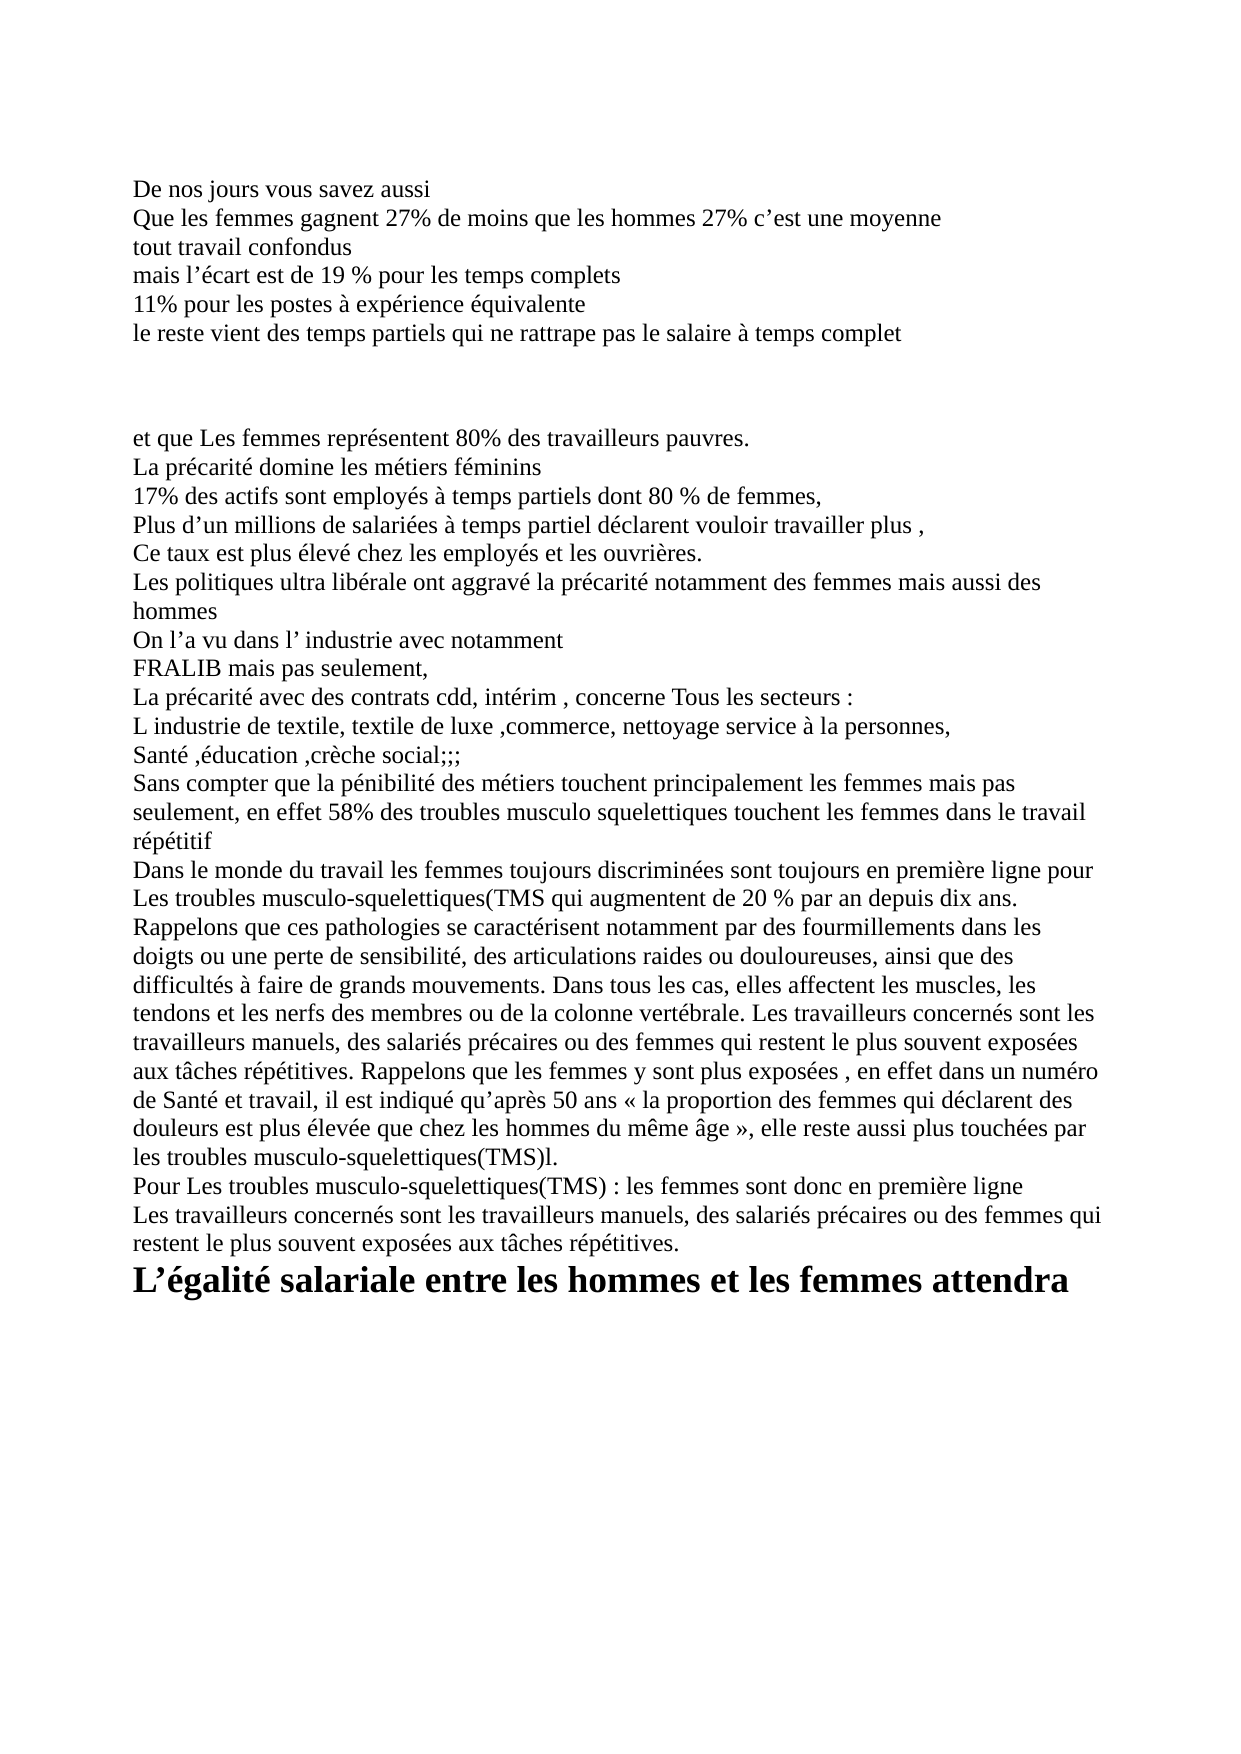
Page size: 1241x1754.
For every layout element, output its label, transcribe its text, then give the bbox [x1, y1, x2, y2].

text Les travailleurs concernés sont les travailleurs manuels, des salariés précaires ou des femmes qui restent le plus souvent exposées aux tâches répétitives. [133, 1200, 1108, 1257]
text De nos jours vous savez aussi [133, 174, 1108, 203]
text L’égalité salariale entre les hommes et les femmes attendra [133, 1257, 1108, 1300]
text Ce taux est plus élevé chez les employés et les ouvrières. [133, 538, 1108, 567]
text Pour Les troubles musculo-squelettiques(TMS) : les femmes sont donc en première ligne [133, 1171, 1108, 1200]
text La précarité domine les métiers féminins [133, 452, 1108, 481]
text On l’a vu dans l’ industrie avec notamment [133, 625, 1108, 653]
text Les politiques ultra libérale ont aggravé la précarité notamment des femmes mais aussi des hommes [133, 567, 1108, 625]
text La précarité avec des contrats cdd, intérim , concerne Tous les secteurs : [133, 682, 1108, 711]
text Plus d’un millions de salariées à temps partiel déclarent vouloir travailler plus , [133, 510, 1108, 538]
text Santé ,éducation ,crèche social;;; [133, 740, 1108, 768]
text et que Les femmes représentent 80% des travailleurs pauvres. [133, 423, 1108, 452]
text Que les femmes gagnent 27% de moins que les hommes 27% c’est une moyenne tout travail confondus mais l’écart est de 19 % pour les temps complets 11% pour les postes à expérience équivalente le reste vient des temps partiels qui ne rattrape pas le salaire à temps complet [133, 203, 1108, 399]
text Dans le monde du travail les femmes toujours discriminées sont toujours en première ligne pour Les troubles musculo-squelettiques(TMS qui augmentent de 20 % par an depuis dix ans. Rappelons que ces pathologies se caractérisent notamment par des fourmillements dans les doigts ou une perte de sensibilité, des articulations raides ou douloureuses, ainsi que des difficultés à faire de grands mouvements. Dans tous les cas, elles affectent les muscles, les tendons et les nerfs des membres ou de la colonne vertébrale. Les travailleurs concernés sont les travailleurs manuels, des salariés précaires ou des femmes qui restent le plus souvent exposées aux tâches répétitives. Rappelons que les femmes y sont plus exposées , en effet dans un numéro de Santé et travail, il est indiqué qu’après 50 ans « la proportion des femmes qui déclarent des douleurs est plus élevée que chez les hommes du même âge », elle reste aussi plus touchées par les troubles musculo-squelettiques(TMS)l. [133, 855, 1108, 1171]
text FRALIB mais pas seulement, [133, 653, 1108, 682]
text 17% des actifs sont employés à temps partiels dont 80 % de femmes, [133, 481, 1108, 510]
text Sans compter que la pénibilité des métiers touchent principalement les femmes mais pas seulement, en effet 58% des troubles musculo squelettiques touchent les femmes dans le travail répétitif [133, 768, 1108, 855]
text L industrie de textile, textile de luxe ,commerce, nettoyage service à la personnes, [133, 711, 1108, 740]
